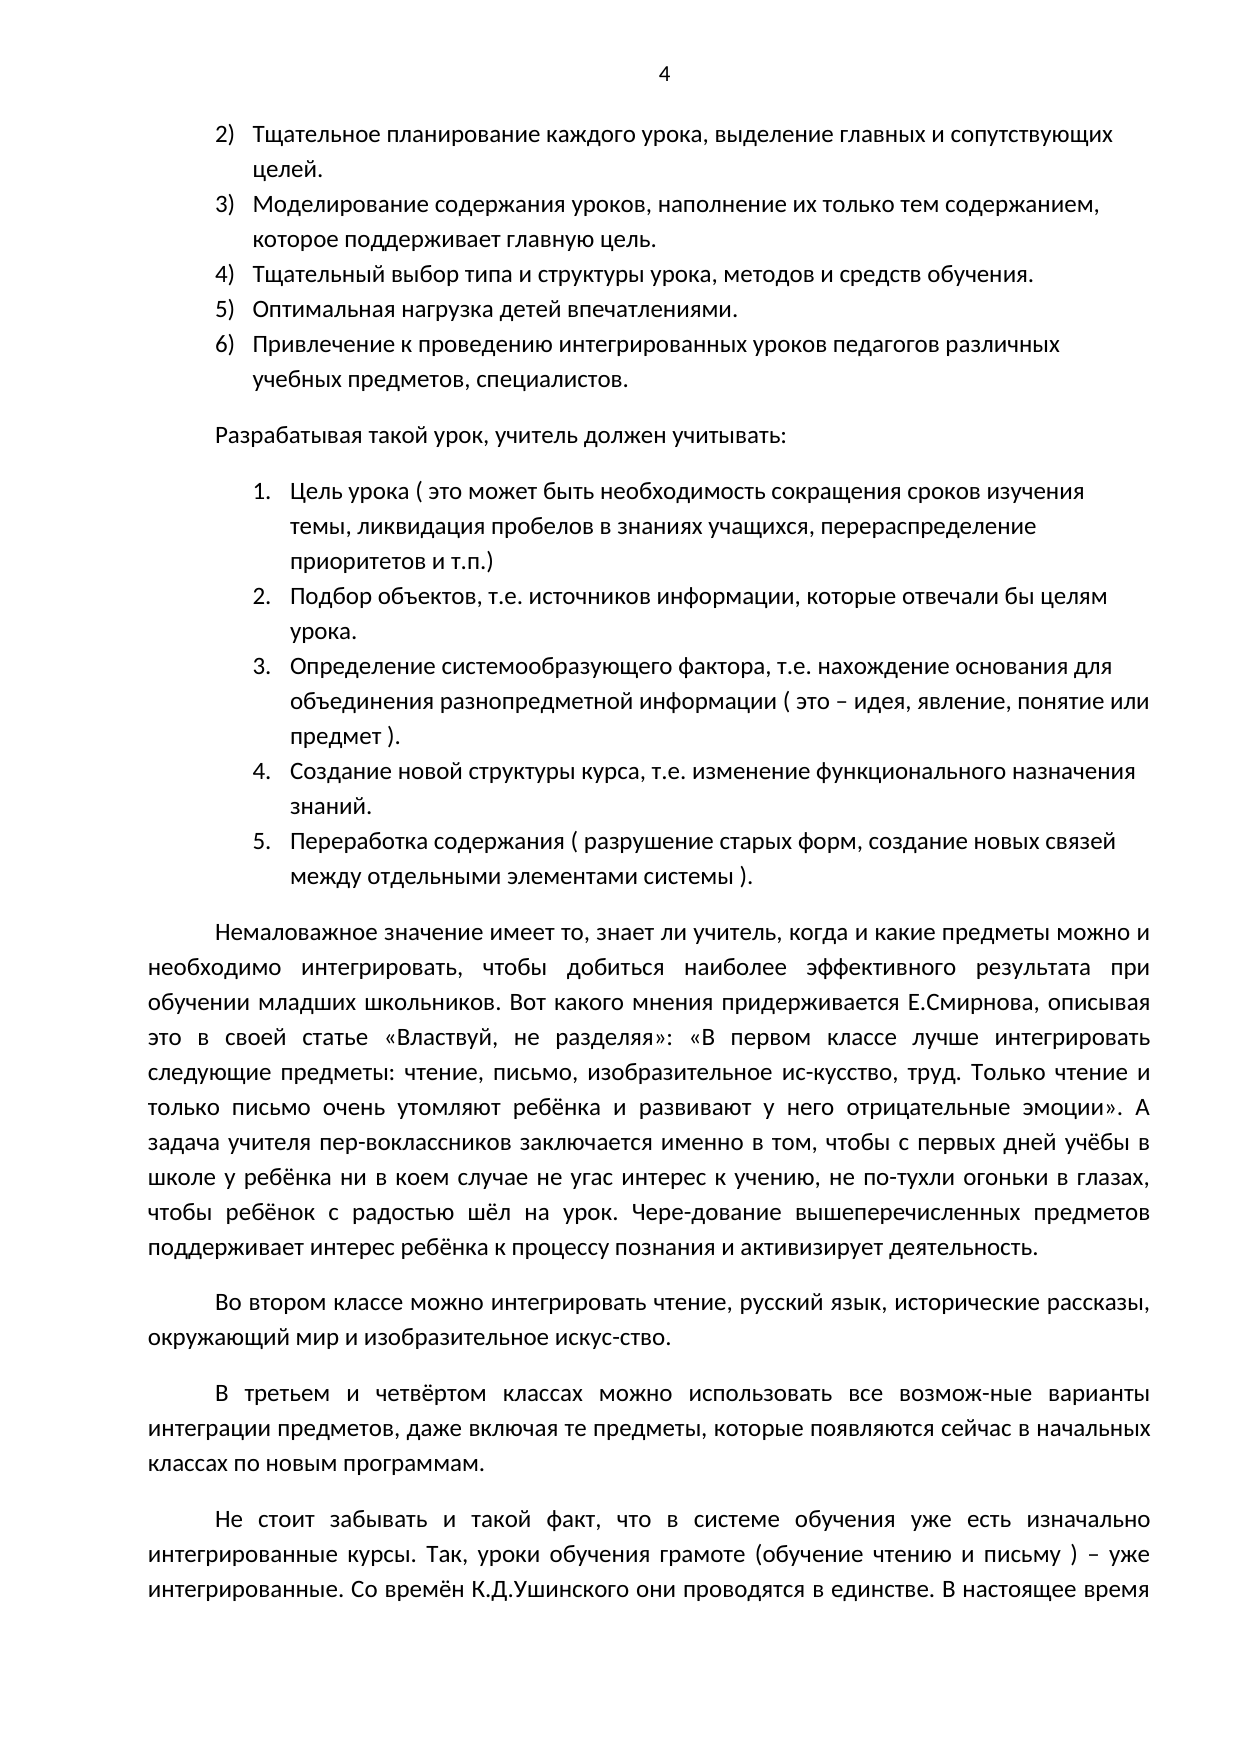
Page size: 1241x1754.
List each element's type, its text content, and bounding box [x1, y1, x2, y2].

list Оптимальная нагрузка детей впечатлениями. [215, 293, 1152, 324]
list Тщательный выбор типа и структуры урока, методов и средств обучения. [215, 258, 1152, 289]
list Подбор объектов, т.е. источников информации, которые отвечали бы целям урока. [252, 580, 1152, 645]
list Привлечение к проведению интегрированных уроков педагогов различных учебных предметов, специалистов. [215, 328, 1152, 394]
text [148, 1503, 1152, 1604]
list Моделирование содержания уроков, наполнение их только тем содержанием, которое поддерживает главную цель. [215, 188, 1152, 254]
text Разрабатывая такой урок, учитель должен учитывать: [215, 419, 1152, 449]
list Цель урока ( это может быть необходимость сокращения сроков изучения темы, ликвидация пробелов в знаниях учащихся, перераспределение приоритетов и т.п.) [252, 475, 1152, 575]
list Тщательное планирование каждого урока, выделение главных и сопутствующих целей. [215, 118, 1152, 184]
text Во втором классе можно интегрировать чтение, русский язык, исторические рассказы, окружающий мир и изобразительное искус-ство. [148, 1286, 1152, 1352]
list Определение системообразующего фактора, т.е. нахождение основания для объединения разнопредметной информации ( это – идея, явление, понятие или предмет ). [252, 650, 1152, 750]
list Переработка содержания ( разрушение старых форм, создание новых связей между отдельными элементами системы ). [252, 825, 1152, 890]
text Немаловажное значение имеет то, знает ли учитель, когда и какие предметы можно и необходимо интегрировать, чтобы добиться наиболее эффективного результата при обучении младших школьников. Вот какого мнения придерживается Е.Смирнова, описывая это в своей статье «Властвуй, не разделяя»: «В первом классе лучше интегрировать следующие предметы: чтение, письмо, изобразительное ис-кусство, труд. Только чтение и только письмо очень утомляют ребёнка и развивают у него отрицательные эмоции». А задача учителя пер-воклассников заключается именно в том, чтобы с первых дней учёбы в школе у ребёнка ни в коем случае не угас интерес к учению, не по-тухли огоньки в глазах, чтобы ребёнок с радостью шёл на урок. Чере-дование вышеперечисленных предметов поддерживает интерес ребёнка к процессу познания и активизирует деятельность. [148, 916, 1152, 1261]
list Создание новой структуры курса, т.е. изменение функционального назначения знаний. [252, 755, 1152, 820]
text В третьем и четвёртом классах можно использовать все возмож-ные варианты интеграции предметов, даже включая те предметы, которые появляются сейчас в начальных классах по новым программам. [148, 1377, 1152, 1478]
